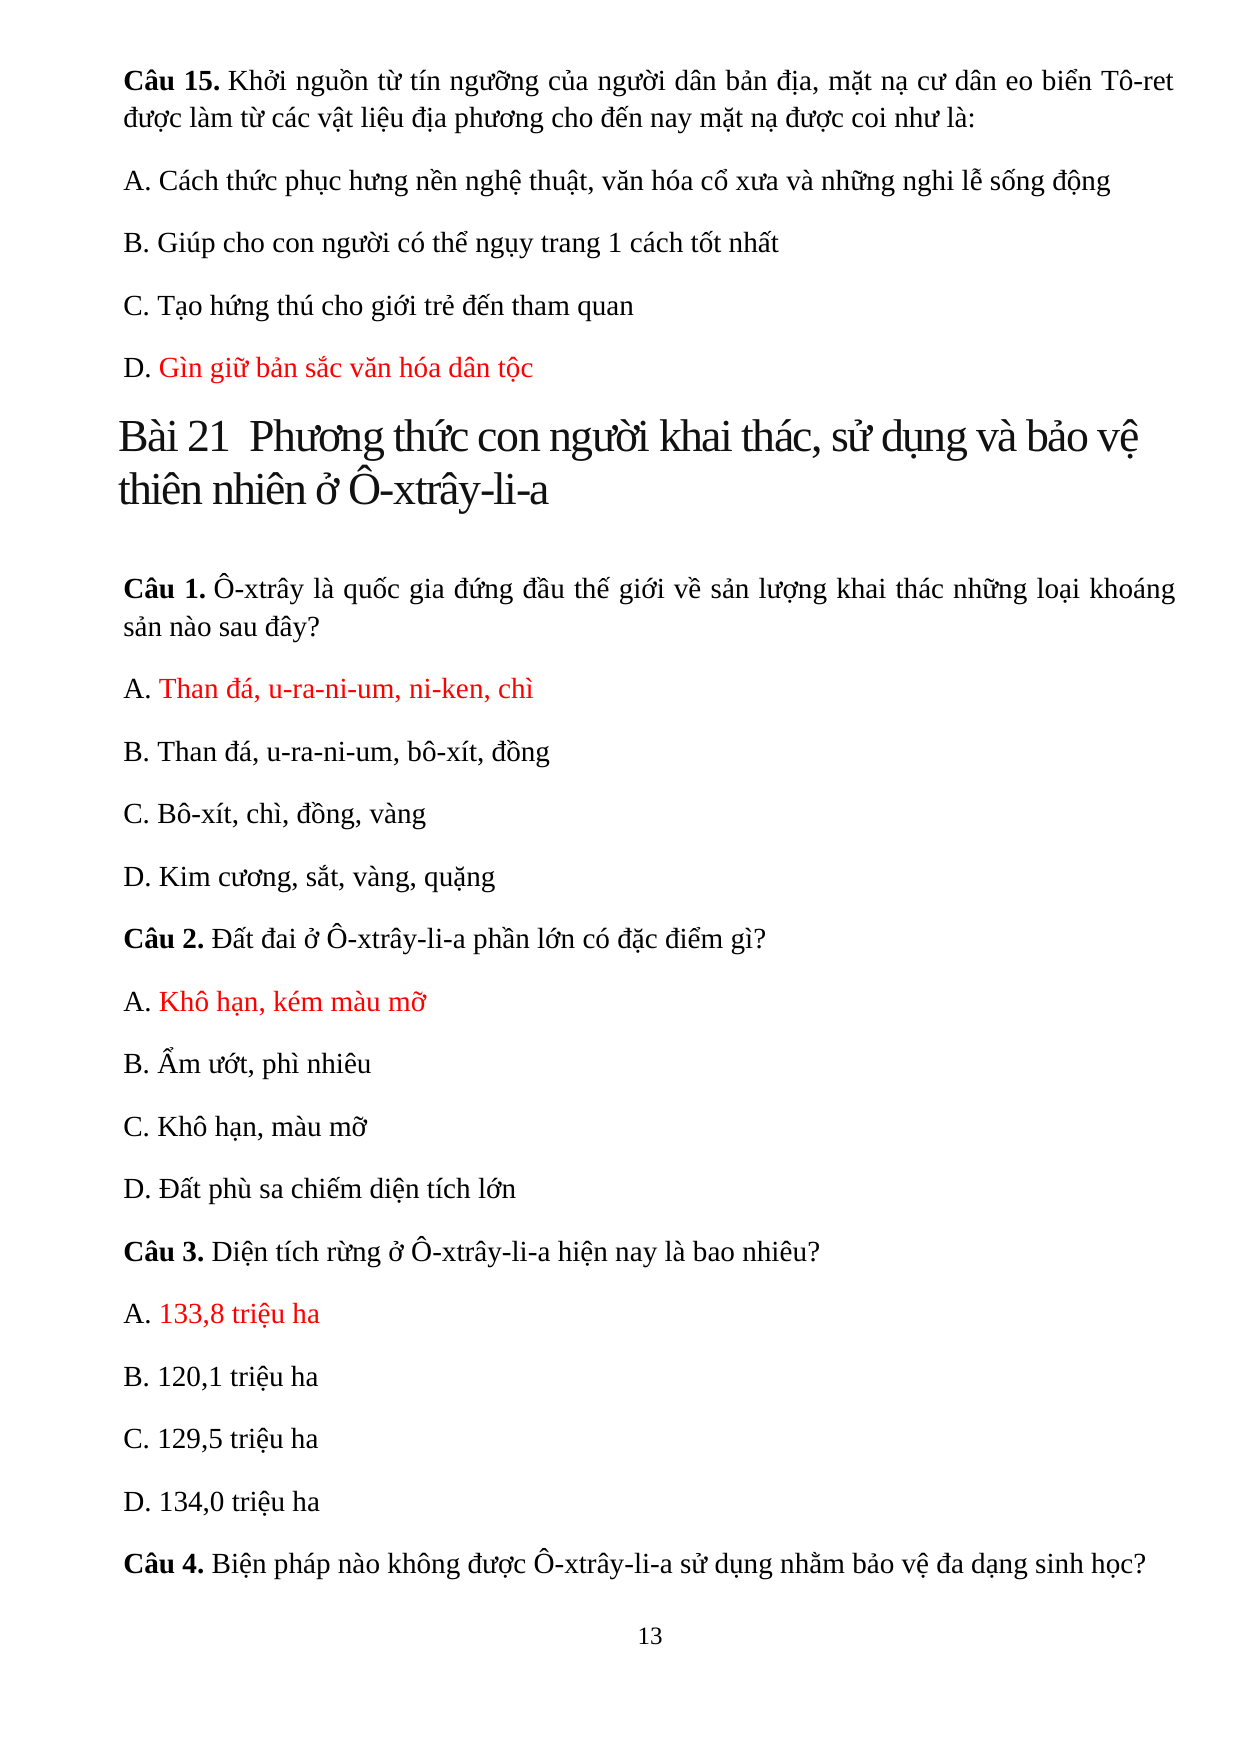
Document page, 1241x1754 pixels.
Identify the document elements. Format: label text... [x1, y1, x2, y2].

text A. 133,8 triệu ha [123, 1292, 1176, 1330]
text A. Khô hạn, kém màu mỡ [123, 980, 1176, 1017]
text Câu 1. Ô-xtrây là quốc gia đứng đầu thế giới về sản lượng khai thác những loại khoáng sản nào sau đây? [123, 567, 1176, 642]
text C. Tạo hứng thú cho giới trẻ đến tham quan [123, 284, 1176, 322]
text C. Khô hạn, màu mỡ [123, 1105, 1176, 1142]
text A. Cách thức phục hưng nền nghệ thuật, văn hóa cổ xưa và những nghi lễ sống động [123, 159, 1176, 197]
text B. Than đá, u-ra-ni-um, bô-xít, đồng [123, 730, 1176, 767]
text B. Giúp cho con người có thể ngụy trang 1 cách tốt nhất [123, 222, 1176, 259]
text Câu 3. Diện tích rừng ở Ô-xtrây-li-a hiện nay là bao nhiêu? [123, 1230, 1176, 1267]
text Câu 15. Khởi nguồn từ tín ngưỡng của người dân bản địa, mặt nạ cư dân eo biển Tô-ret được làm từ các vật liệu địa phương cho đến nay mặt nạ được coi như là: [123, 59, 1176, 134]
text D. Gìn giữ bản sắc văn hóa dân tộc [123, 347, 1176, 384]
text D. 134,0 triệu ha [123, 1480, 1176, 1517]
text C. Bô-xít, chì, đồng, vàng [123, 792, 1176, 830]
text Bài 21 Phương thức con người khai thác, sử dụng và bảo vệ thiên nhiên ở Ô-xtrây-li-a [118, 409, 1181, 514]
text D. Đất phù sa chiếm diện tích lớn [123, 1167, 1176, 1205]
text D. Kim cương, sắt, vàng, quặng [123, 855, 1176, 892]
text Câu 2. Đất đai ở Ô-xtrây-li-a phần lớn có đặc điểm gì? [123, 917, 1176, 955]
text C. 129,5 triệu ha [123, 1417, 1176, 1455]
text B. 120,1 triệu ha [123, 1355, 1176, 1392]
text Câu 4. Biện pháp nào không được Ô-xtrây-li-a sử dụng nhằm bảo vệ đa dạng sinh học? [123, 1542, 1176, 1580]
text A. Than đá, u-ra-ni-um, ni-ken, chì [123, 667, 1176, 705]
text B. Ẩm ướt, phì nhiêu [123, 1042, 1176, 1080]
